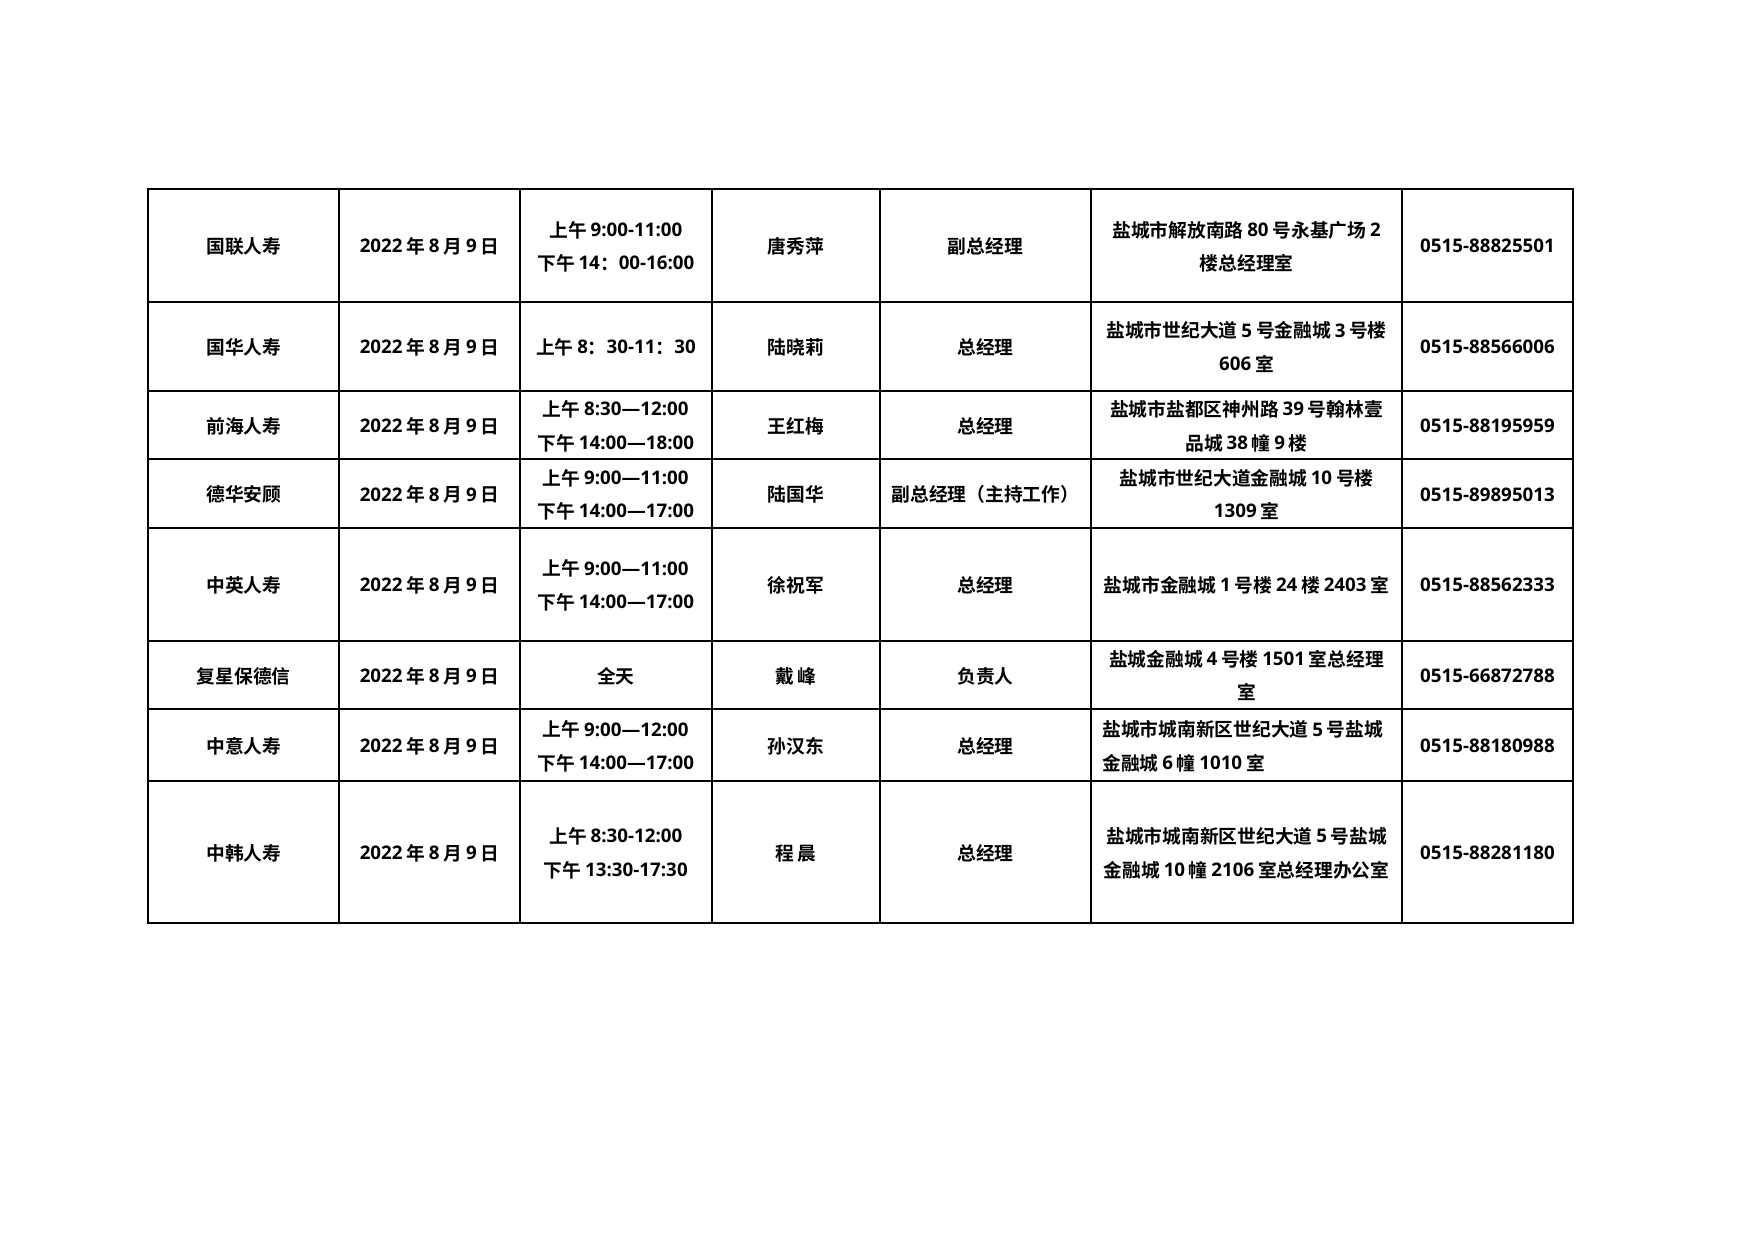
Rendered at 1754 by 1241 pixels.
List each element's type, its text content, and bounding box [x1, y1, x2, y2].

table_cell 2022年8月9日 [340, 782, 519, 922]
table_cell 盐城市解放南路80号永基广场2楼总经理室 [1092, 190, 1401, 301]
table_cell 总经理 [881, 529, 1090, 640]
table_cell 上午9:00-11:00 下午14：00-16:00 [521, 190, 711, 301]
table_cell 上午8:30-12:00 下午13:30-17:30 [521, 782, 711, 922]
table_cell 德华安顾 [149, 460, 338, 527]
table_cell 0515-88180988 [1403, 710, 1572, 780]
table_cell 2022年8月9日 [340, 392, 519, 458]
table_cell 国联人寿 [149, 190, 338, 301]
table_cell 程 晨 [713, 782, 879, 922]
table_cell 盐城市金融城1号楼24楼2403室 [1092, 529, 1401, 640]
table_cell 盐城市世纪大道5号金融城3号楼606室 [1092, 303, 1401, 390]
table_cell 0515-88825501 [1403, 190, 1572, 301]
table_cell 0515-89895013 [1403, 460, 1572, 527]
table_cell 负责人 [881, 642, 1090, 708]
table_cell 副总经理 [881, 190, 1090, 301]
table_cell 国华人寿 [149, 303, 338, 390]
table_cell 上午8：30-11：30 [521, 303, 711, 390]
table_cell 0515-88566006 [1403, 303, 1572, 390]
table_cell 前海人寿 [149, 392, 338, 458]
table_cell 2022年8月9日 [340, 529, 519, 640]
table_cell 陆晓莉 [713, 303, 879, 390]
table_cell 中韩人寿 [149, 782, 338, 922]
table_cell 上午8:30—12:00 下午14:00—18:00 [521, 392, 711, 458]
table_cell 总经理 [881, 392, 1090, 458]
table_cell 徐祝军 [713, 529, 879, 640]
table_cell 上午9:00—12:00 下午14:00—17:00 [521, 710, 711, 780]
table_cell 戴 峰 [713, 642, 879, 708]
table_cell 中意人寿 [149, 710, 338, 780]
table_cell 王红梅 [713, 392, 879, 458]
table_cell 2022年8月9日 [340, 710, 519, 780]
table_cell 孙汉东 [713, 710, 879, 780]
table_cell 盐城市世纪大道金融城10号楼1309室 [1092, 460, 1401, 527]
table_cell 复星保德信 [149, 642, 338, 708]
table_cell 2022年8月9日 [340, 303, 519, 390]
table_cell 上午9:00—11:00 下午14:00—17:00 [521, 529, 711, 640]
table_cell 盐城市城南新区世纪大道5号盐城金融城10幢2106室总经理办公室 [1092, 782, 1401, 922]
table_cell 总经理 [881, 710, 1090, 780]
table_cell 2022年8月9日 [340, 642, 519, 708]
table_cell 盐城金融城4号楼1501室总经理室 [1092, 642, 1401, 708]
table_cell 中英人寿 [149, 529, 338, 640]
table_cell 2022年8月9日 [340, 190, 519, 301]
table_cell 副总经理（主持工作） [881, 460, 1090, 527]
table_cell 上午9:00—11:00 下午14:00—17:00 [521, 460, 711, 527]
table_cell 盐城市盐都区神州路39号翰林壹品城38幢9楼 [1092, 392, 1401, 458]
table_cell 0515-88281180 [1403, 782, 1572, 922]
table_cell 全天 [521, 642, 711, 708]
table_cell 唐秀萍 [713, 190, 879, 301]
table_cell 2022年8月9日 [340, 460, 519, 527]
table_cell 总经理 [881, 303, 1090, 390]
table_cell 盐城市城南新区世纪大道5号盐城金融城6幢1010室 [1092, 710, 1401, 780]
table_cell 0515-88195959 [1403, 392, 1572, 458]
table_cell 陆国华 [713, 460, 879, 527]
table_cell 0515-88562333 [1403, 529, 1572, 640]
table_cell 0515-66872788 [1403, 642, 1572, 708]
table_cell 总经理 [881, 782, 1090, 922]
